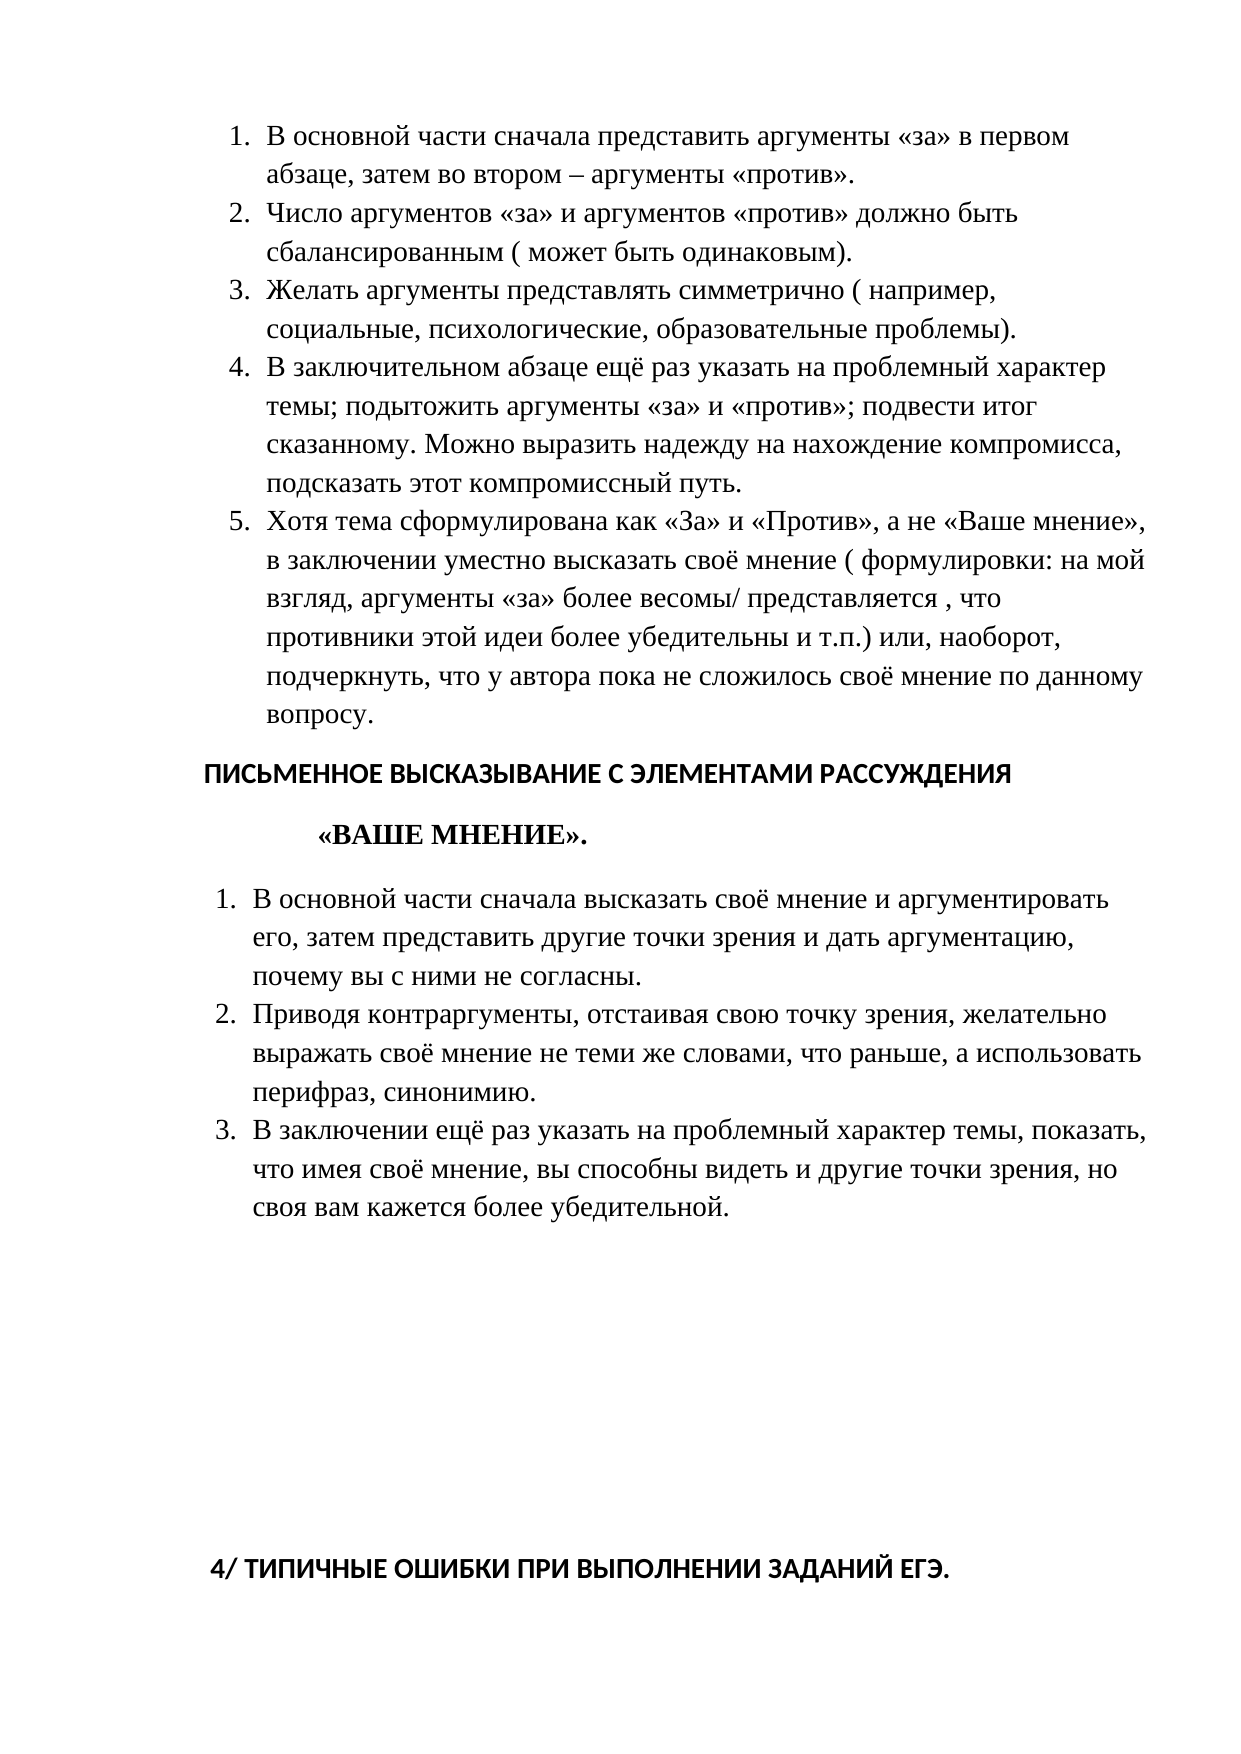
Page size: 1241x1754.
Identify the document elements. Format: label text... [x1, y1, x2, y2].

list Число аргументов «за» и аргументов «против» должно быть сбалансированным ( может быть одинаковым). [229, 195, 1152, 267]
list Приводя контраргументы, отстаивая свою точку зрения, желательно выражать своё мнение не теми же словами, что раньше, а использовать перифраз, синонимию. [215, 997, 1152, 1107]
list Желать аргументы представлять симметрично ( например, социальные, психологические, образовательные проблемы). [229, 272, 1152, 344]
list В заключительном абзаце ещё раз указать на проблемный характер темы; подытожить аргументы «за» и «против»; подвести итог сказанному. Можно выразить надежду на нахождение компромисса, подсказать этот компромиссный путь. [229, 349, 1152, 498]
list «ВАШЕ МНЕНИЕ». [266, 817, 1152, 851]
list В основной части сначала высказать своё мнение и аргументировать его, затем представить другие точки зрения и дать аргументацию, почему вы с ними не согласны. [215, 881, 1152, 992]
list В заключении ещё раз указать на проблемный характер темы, показать, что имея своё мнение, вы способны видеть и другие точки зрения, но своя вам кажется более убедительной. [215, 1112, 1152, 1223]
text 4/ ТИПИЧНЫЕ ОШИБКИ ПРИ ВЫПОЛНЕНИИ ЗАДАНИЙ ЕГЭ. [177, 1550, 1152, 1586]
text ПИСЬМЕННОЕ ВЫСКАЗЫВАНИЕ С ЭЛЕМЕНТАМИ РАССУЖДЕНИЯ [177, 756, 1152, 791]
list В основной части сначала представить аргументы «за» в первом абзаце, затем во втором – аргументы «против». [229, 118, 1152, 190]
list Хотя тема сформулирована как «За» и «Против», а не «Ваше мнение», в заключении уместно высказать своё мнение ( формулировки: на мой взгляд, аргументы «за» более весомы/ представляется , что противники этой идеи более убедительны и т.п.) или, наоборот, подчеркнуть, что у автора пока не сложилось своё мнение по данному вопросу. [229, 503, 1152, 730]
